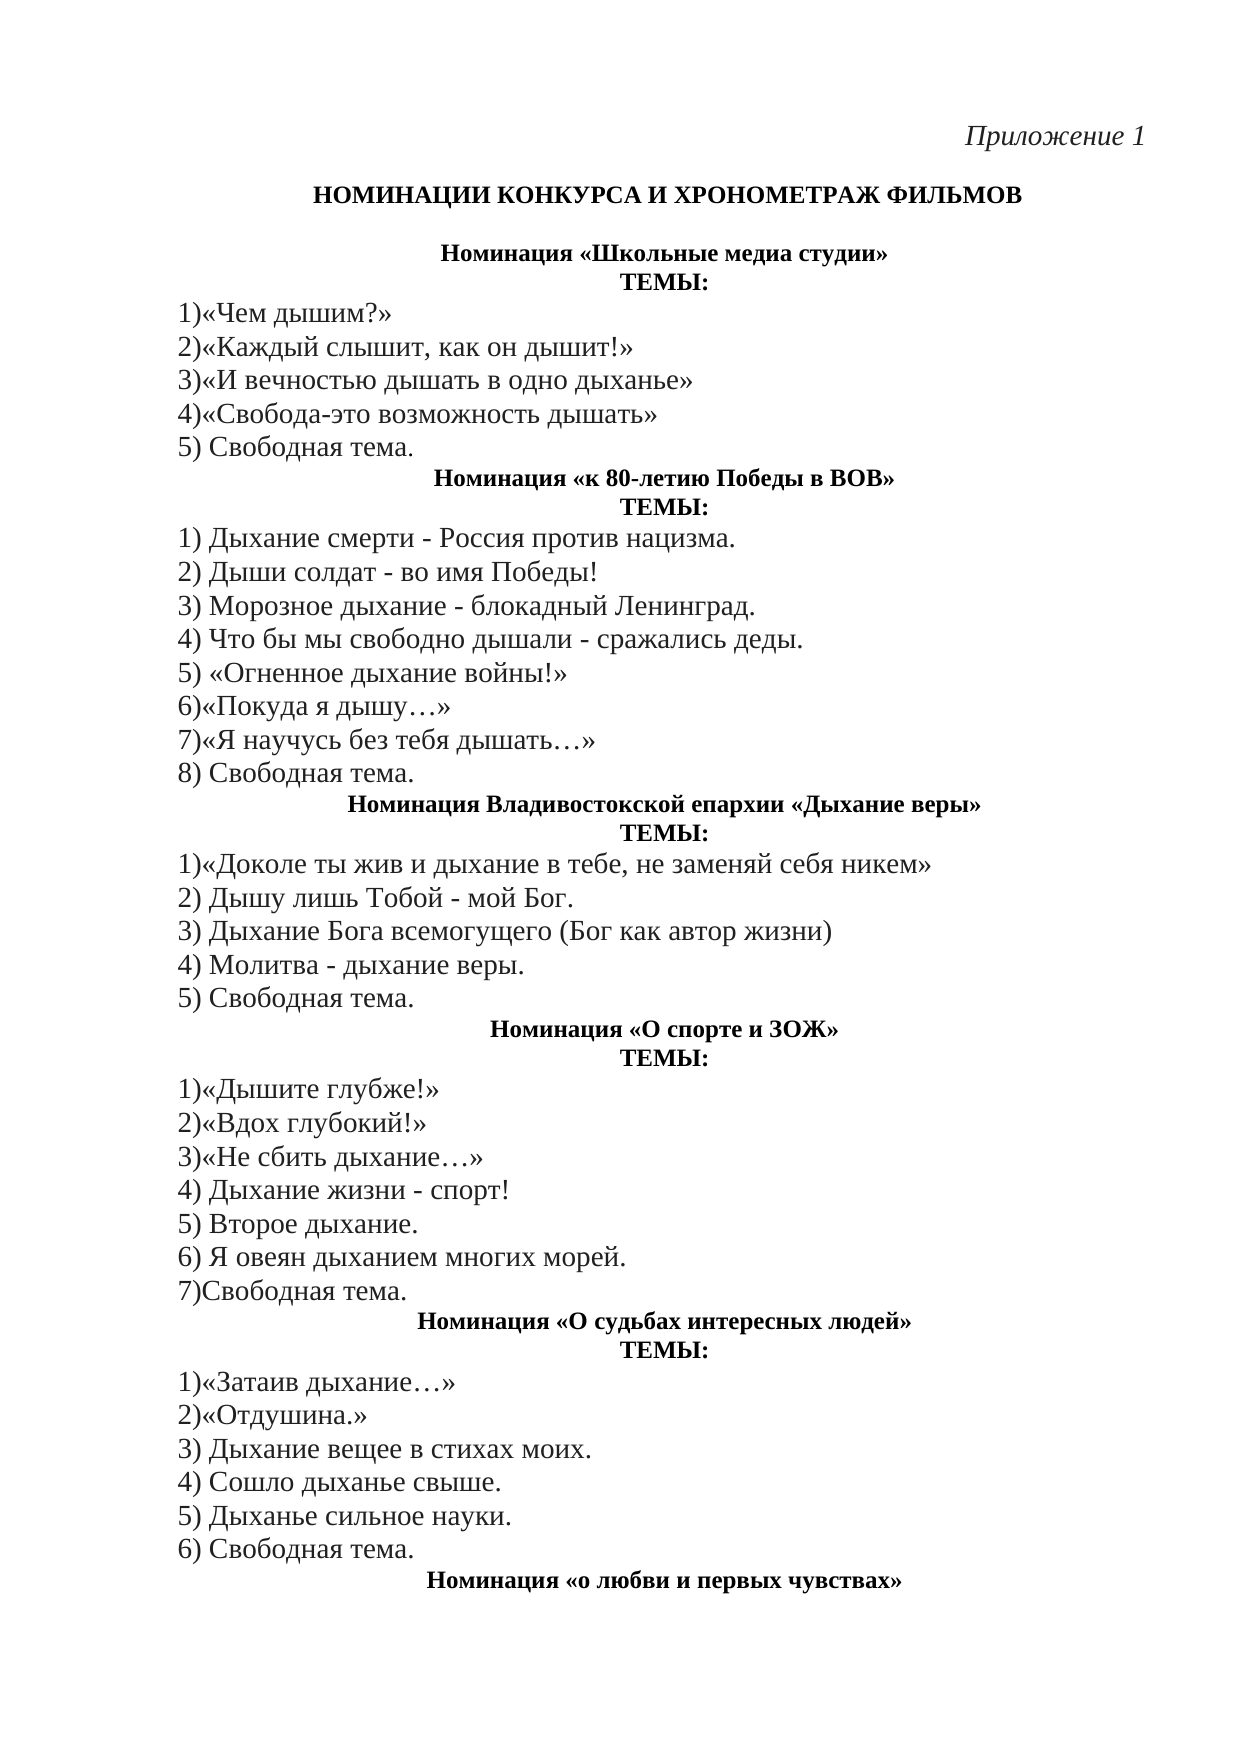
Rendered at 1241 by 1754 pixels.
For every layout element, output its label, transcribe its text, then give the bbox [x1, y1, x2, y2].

text 7)«Я научусь без тебя дышать…» [177, 722, 1152, 755]
text ТЕМЫ: [177, 818, 1152, 846]
text ТЕМЫ: [177, 1043, 1152, 1072]
text 4) Дыхание жизни - спорт! [177, 1172, 1152, 1206]
text 7)Свободная тема. [177, 1273, 1152, 1306]
text 3) Морозное дыхание - блокадный Ленинград. [177, 588, 1152, 621]
text ТЕМЫ: [177, 267, 1152, 295]
text Номинация «О спорте и ЗОЖ» [177, 1014, 1152, 1043]
text 3)«И вечностью дышать в одно дыханье» [177, 362, 1152, 396]
text Номинация Владивостокской епархии «Дыхание веры» [177, 789, 1152, 818]
text 6) Свободная тема. [177, 1532, 1152, 1565]
text 4) Что бы мы свободно дышали - сражались деды. [177, 621, 1152, 655]
text 5) Второе дыхание. [177, 1206, 1152, 1239]
text 5) Свободная тема. [177, 981, 1152, 1014]
text Номинация «о любви и первых чувствах» [177, 1565, 1152, 1594]
text 1) Дыхание смерти - Россия против нацизма. [177, 521, 1152, 554]
text Номинация «Школьные медиа студии» [177, 238, 1152, 267]
text 1)«Затаив дыхание…» [177, 1364, 1152, 1397]
text 4) Молитва - дыхание веры. [177, 947, 1152, 981]
text 8) Свободная тема. [177, 755, 1152, 789]
text 6) Я овеян дыханием многих морей. [177, 1239, 1152, 1273]
text 2) Дыши солдат - во имя Победы! [177, 554, 1152, 588]
text ТЕМЫ: [177, 1335, 1152, 1364]
text 5) «Огненное дыхание войны!» [177, 655, 1152, 688]
text 3) Дыхание Бога всемогущего (Бог как автор жизни) [177, 913, 1152, 947]
text 6)«Покуда я дышу…» [177, 688, 1152, 722]
text Номинация «О судьбах интересных людей» [177, 1306, 1152, 1335]
text 5) Свободная тема. [177, 429, 1152, 463]
text 5) Дыханье сильное науки. [177, 1498, 1152, 1532]
text 2)«Каждый слышит, как он дышит!» [177, 329, 1152, 362]
text 1)«Чем дышим?» [177, 295, 1152, 329]
text Приложение 1 [177, 118, 1152, 152]
text 2)«Вдох глубокий!» [177, 1105, 1152, 1139]
text Номинация «к 80-летию Победы в ВОВ» [177, 463, 1152, 492]
text ТЕМЫ: [177, 492, 1152, 521]
text НОМИНАЦИИ КОНКУРСА И ХРОНОМЕТРАЖ ФИЛЬМОВ [177, 180, 1152, 209]
text 1)«Дышите глубже!» [177, 1072, 1152, 1105]
text 1)«Доколе ты жив и дыхание в тебе, не заменяй себя никем» [177, 846, 1152, 880]
text 3)«Не сбить дыхание…» [177, 1139, 1152, 1172]
text 3) Дыхание вещее в стихах моих. [177, 1431, 1152, 1464]
text 4) Сошло дыханье свыше. [177, 1464, 1152, 1498]
text 2)«Отдушина.» [177, 1397, 1152, 1431]
text 2) Дышу лишь Тобой - мой Бог. [177, 880, 1152, 913]
text 4)«Свобода-это возможность дышать» [177, 396, 1152, 429]
